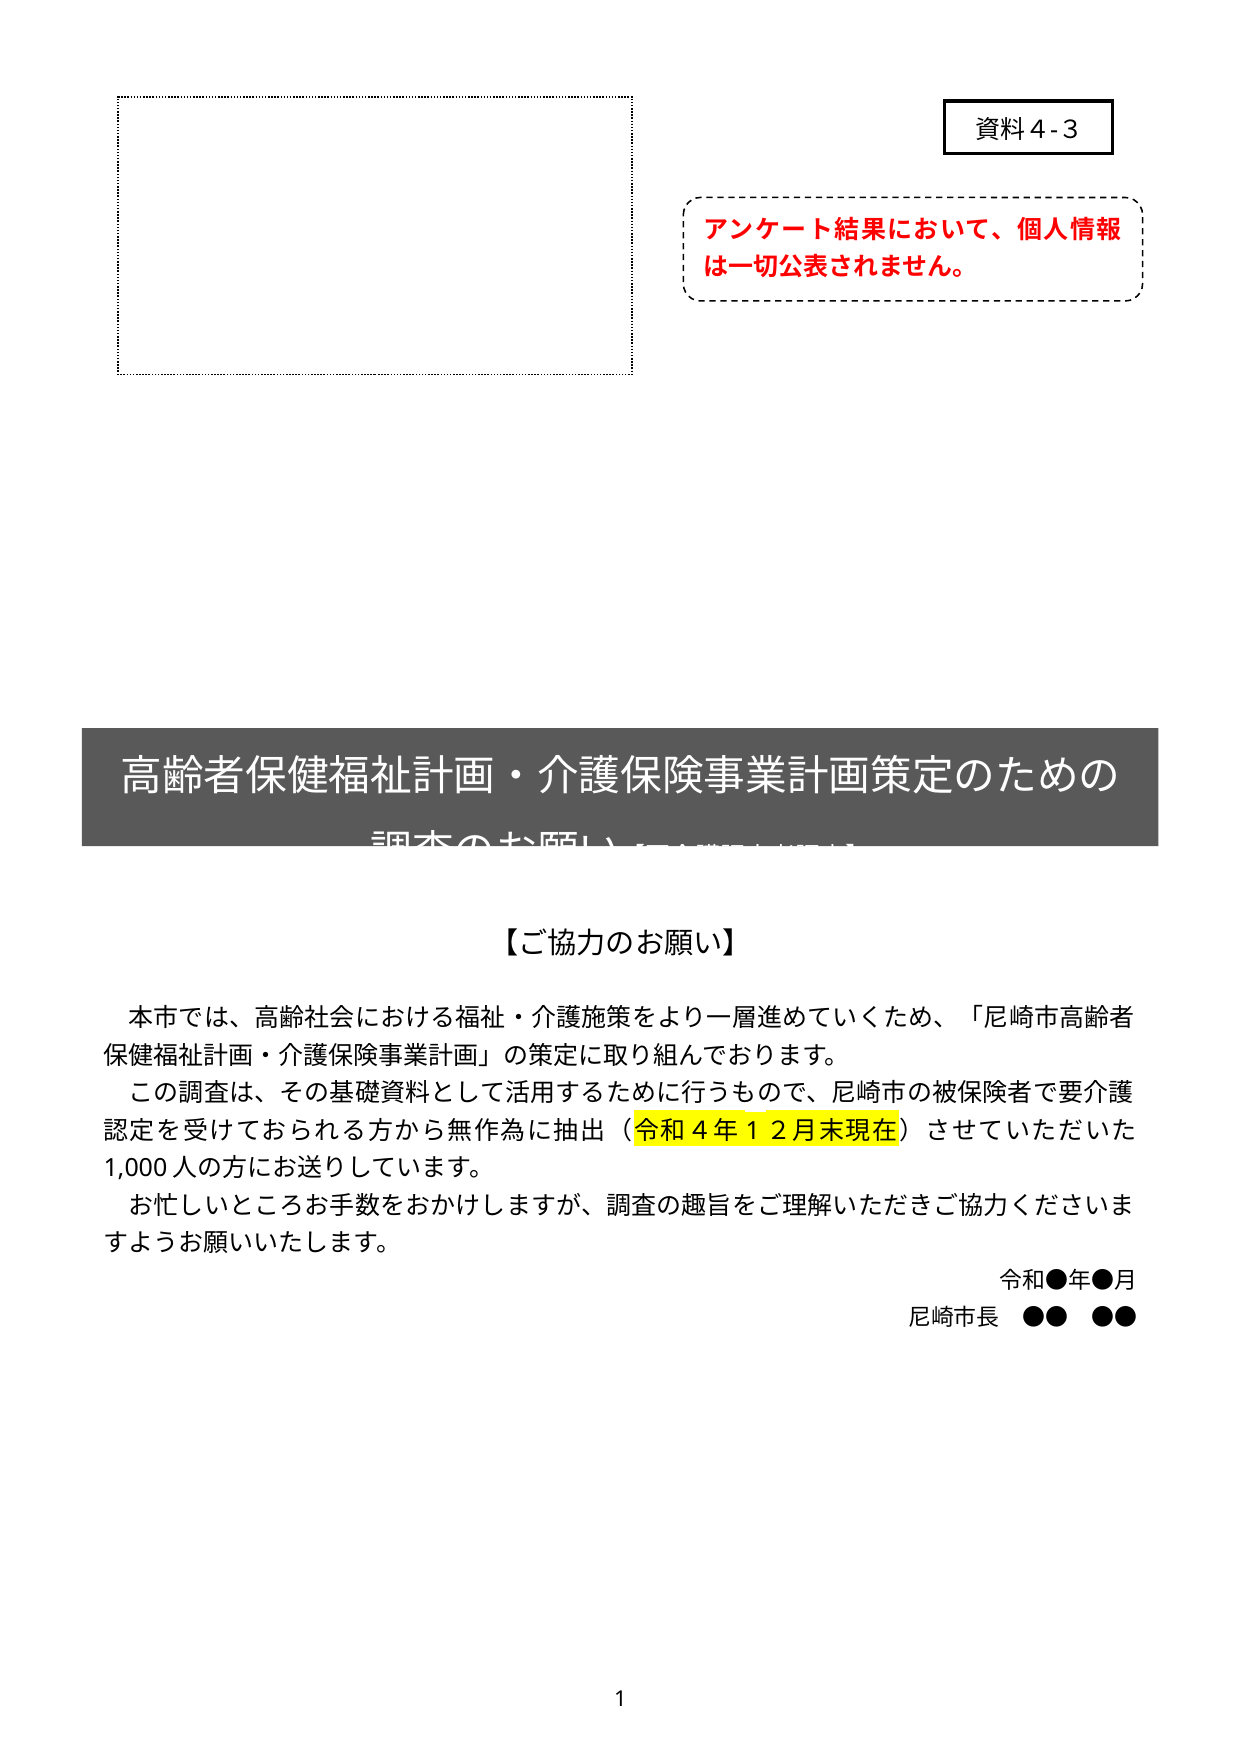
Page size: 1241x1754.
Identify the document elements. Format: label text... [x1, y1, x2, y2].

text 本市では、高齢社会における福祉・介護施策をより一層進めていくため、「尼崎市高齢者保健福祉計画・介護保険事業計画」の策定に取り組んでおります。 [103, 997, 1137, 1072]
text この調査は、その基礎資料として活用するために行うもので、尼崎市の被保険者で要介護認定を受けておられる方から無作為に抽出（令和４年1２月末現在）させていただいた1,000人の方にお送りしています。 [103, 1072, 1137, 1184]
text 調査のお願い【要介護認定者調査】 [103, 809, 1137, 884]
text お忙しいところお手数をおかけしますが、調査の趣旨をご理解いただきご協力くださいますようお願いいたします。 [103, 1184, 1137, 1259]
text 【ご協力のお願い】 [103, 903, 1137, 978]
text 令和●年●月 [103, 1259, 1137, 1297]
text 高齢者保健福祉計画・介護保険事業計画策定のための [103, 734, 1137, 809]
text 尼崎市長 ●● ●● [103, 1297, 1137, 1334]
